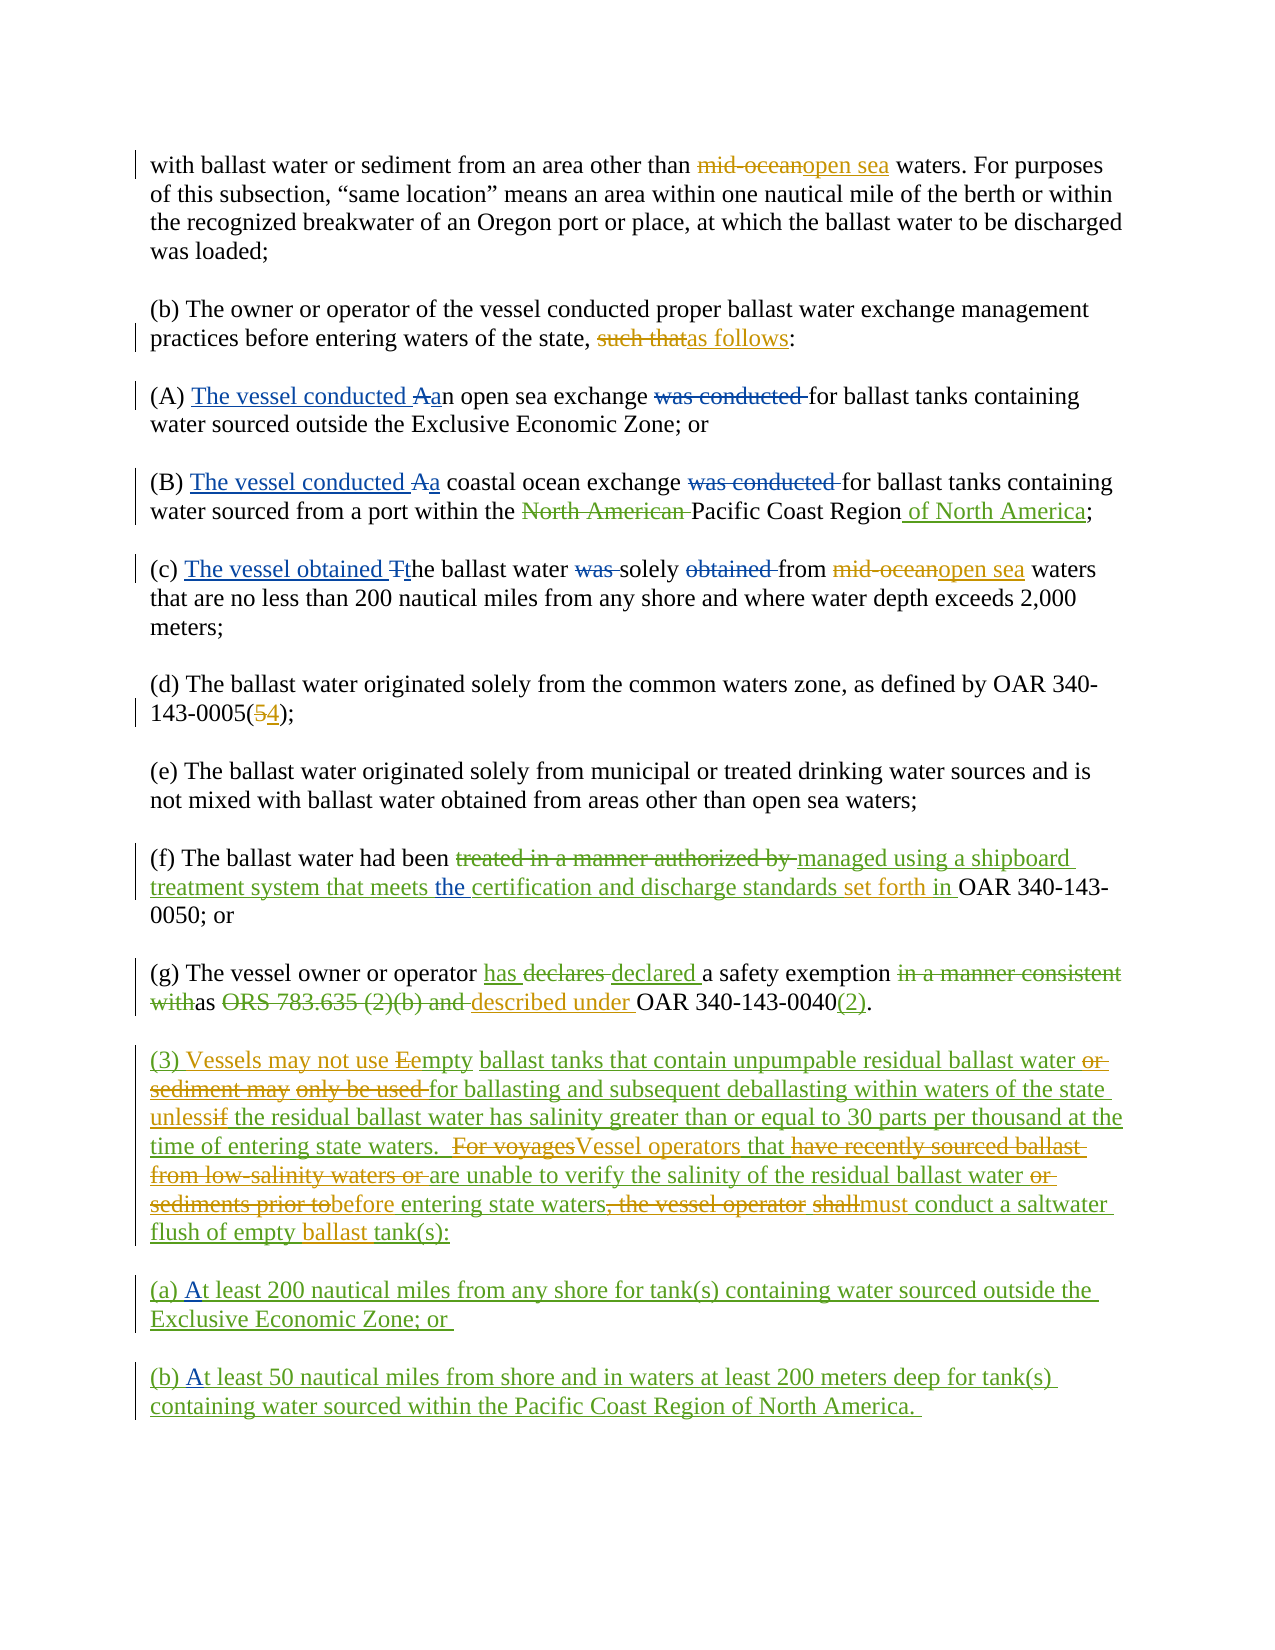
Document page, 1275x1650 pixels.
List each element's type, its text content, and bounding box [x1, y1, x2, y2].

text (e) The ballast water originated solely from municipal or treated drinking water sources and is not mixed with ballast water obtained from areas other than open sea waters; [150, 756, 1125, 814]
text (c) he ballast water solely from waters that are no less than 200 nautical miles from any shore and where water depth exceeds 2,000 meters; [150, 554, 1125, 640]
text (f) The ballast water had been OAR 340-143-0050; or [150, 843, 1125, 929]
text (A) n open sea exchange for ballast tanks containing water sourced outside the Exclusive Economic Zone; or [150, 381, 1125, 438]
text (d) The ballast water originated solely from the common waters zone, as defined by OAR 340-143-0005(); [150, 669, 1125, 727]
text (g) The vessel owner or operator a safety exemption as OAR 340-143-0040. [150, 958, 1125, 1016]
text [150, 150, 1125, 265]
text (b) The owner or operator of the vessel conducted proper ballast water exchange management practices before entering waters of the state, : [150, 294, 1125, 352]
text (B) coastal ocean exchange for ballast tanks containing water sourced from a port within the Pacific Coast Region; [150, 467, 1125, 525]
